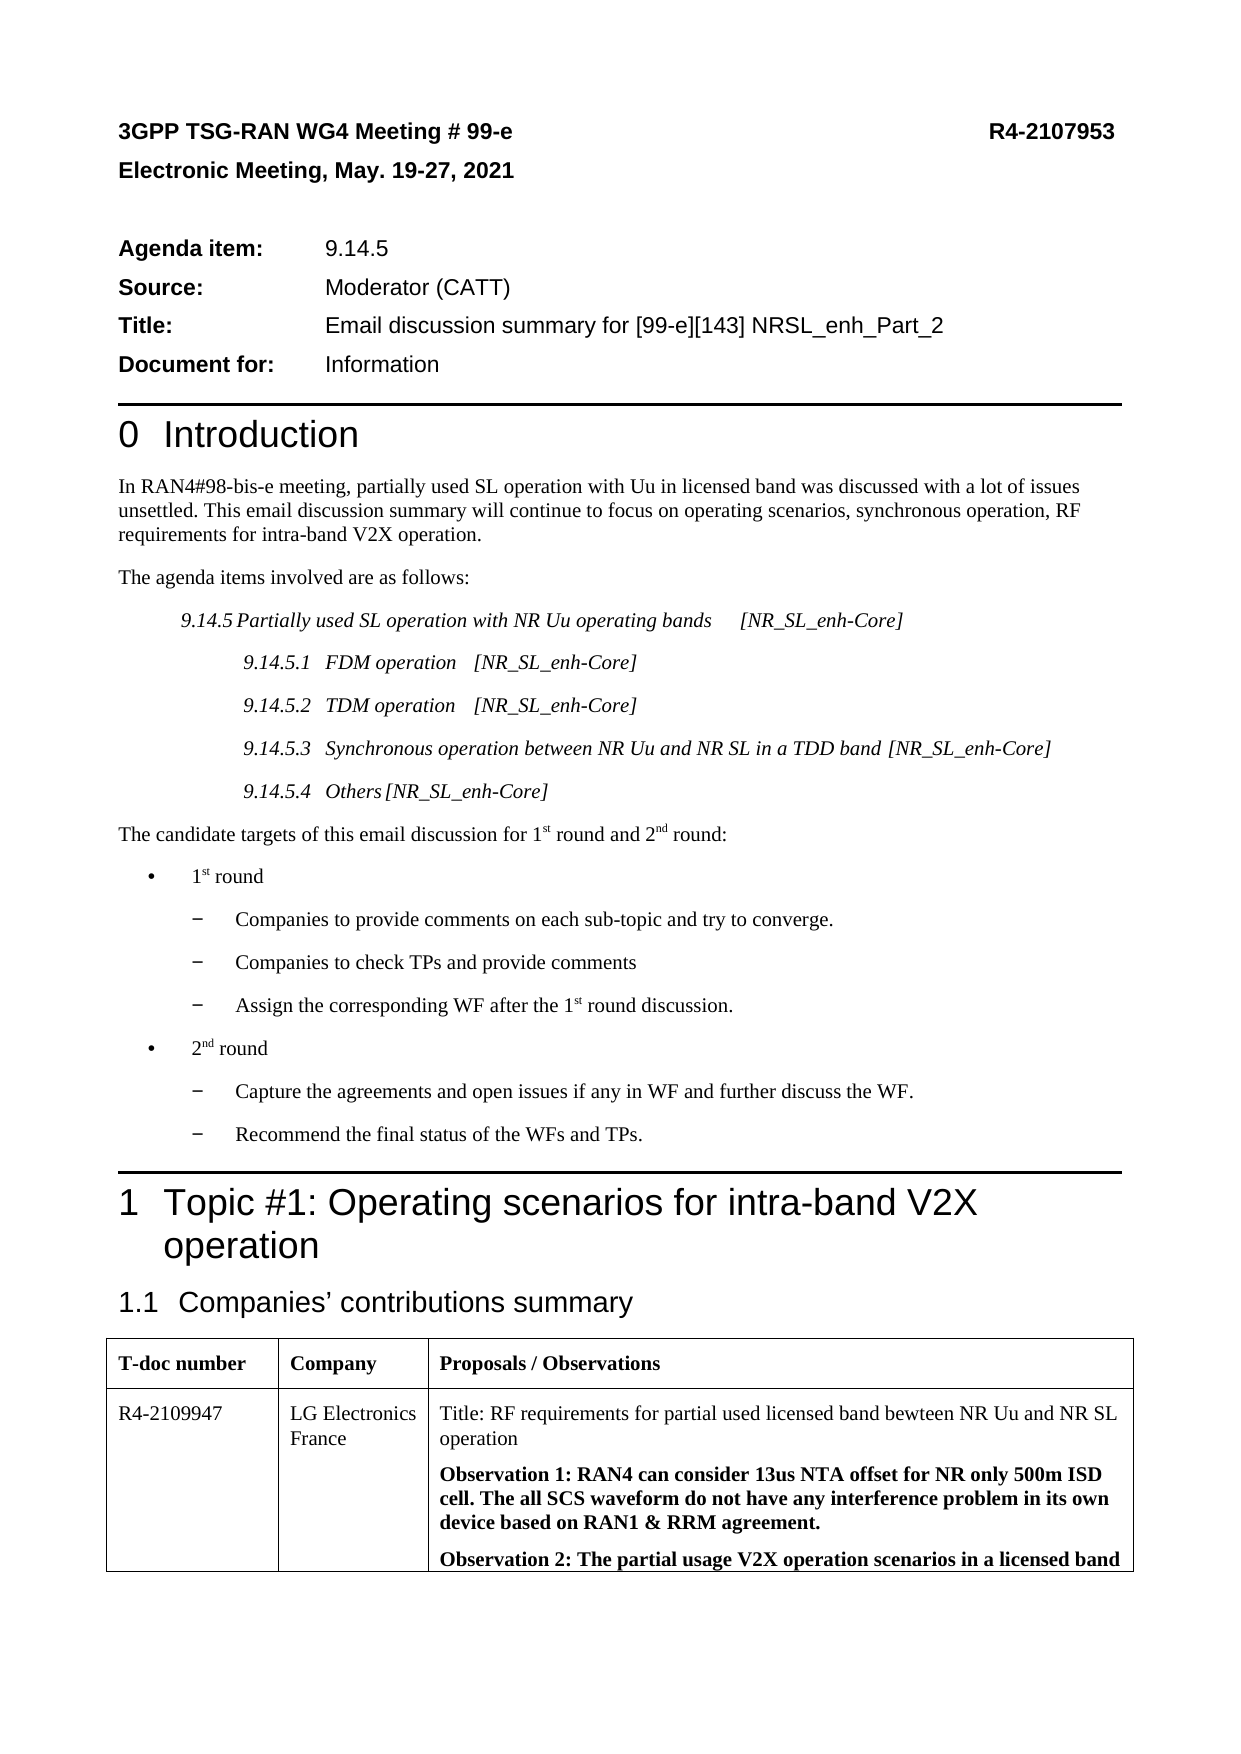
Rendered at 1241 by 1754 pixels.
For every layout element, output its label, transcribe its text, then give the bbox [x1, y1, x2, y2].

text 3GPP TSG-RAN WG4 Meeting # 99-e R4-2107953 [118, 118, 1122, 144]
text Title: Email discussion summary for [99-e][143] NRSL_enh_Part_2 [118, 312, 1122, 339]
text 9.14.5 Partially used SL operation with NR Uu operating bands [NR_SL_enh-Core] [181, 607, 1122, 632]
list Assign the corresponding WF after the 1st round discussion. [191, 993, 1122, 1017]
table_cell R4-2109947 [107, 1389, 278, 1571]
text The agenda items involved are as follows: [118, 565, 1122, 589]
table_header T-doc number [107, 1339, 278, 1388]
text Source: Moderator (CATT) [118, 273, 1122, 300]
text Electronic Meeting, May. 19-27, 2021 [118, 157, 1122, 183]
list 1st round [148, 864, 1122, 888]
subtitle Introduction [118, 406, 1122, 455]
list Capture the agreements and open issues if any in WF and further discuss the WF. [191, 1079, 1122, 1103]
table_header Company [279, 1339, 428, 1388]
subtitle Topic #1: Operating scenarios for intra-band V2X operation [118, 1174, 1122, 1267]
subtitle Companies’ contributions summary [118, 1285, 1122, 1319]
text 9.14.5.1 FDM operation [NR_SL_enh-Core] [243, 650, 1122, 674]
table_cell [279, 1389, 428, 1571]
table_header Proposals / Observations [429, 1339, 1133, 1388]
text 9.14.5.2 TDM operation [NR_SL_enh-Core] [243, 693, 1122, 717]
list Companies to provide comments on each sub-topic and try to converge. [191, 907, 1122, 931]
text 9.14.5.3 Synchronous operation between NR Uu and NR SL in a TDD band [NR_SL_enh-Core] [243, 736, 1122, 760]
text Document for: Information [118, 351, 1122, 377]
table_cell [429, 1389, 1133, 1571]
text Agenda item: 9.14.5 [118, 234, 1122, 261]
text The candidate targets of this email discussion for 1st round and 2nd round: [118, 822, 1122, 846]
list 2nd round [148, 1036, 1122, 1060]
text 9.14.5.4 Others [NR_SL_enh-Core] [243, 779, 1122, 803]
text In RAN4#98-bis-e meeting, partially used SL operation with Uu in licensed band was discussed with a lot of issues unsettled. This email discussion summary will continue to focus on operating scenarios, synchronous operation, RF requirements for intra-band V2X operation. [118, 474, 1122, 546]
list Companies to check TPs and provide comments [191, 950, 1122, 974]
list Recommend the final status of the WFs and TPs. [191, 1122, 1122, 1146]
